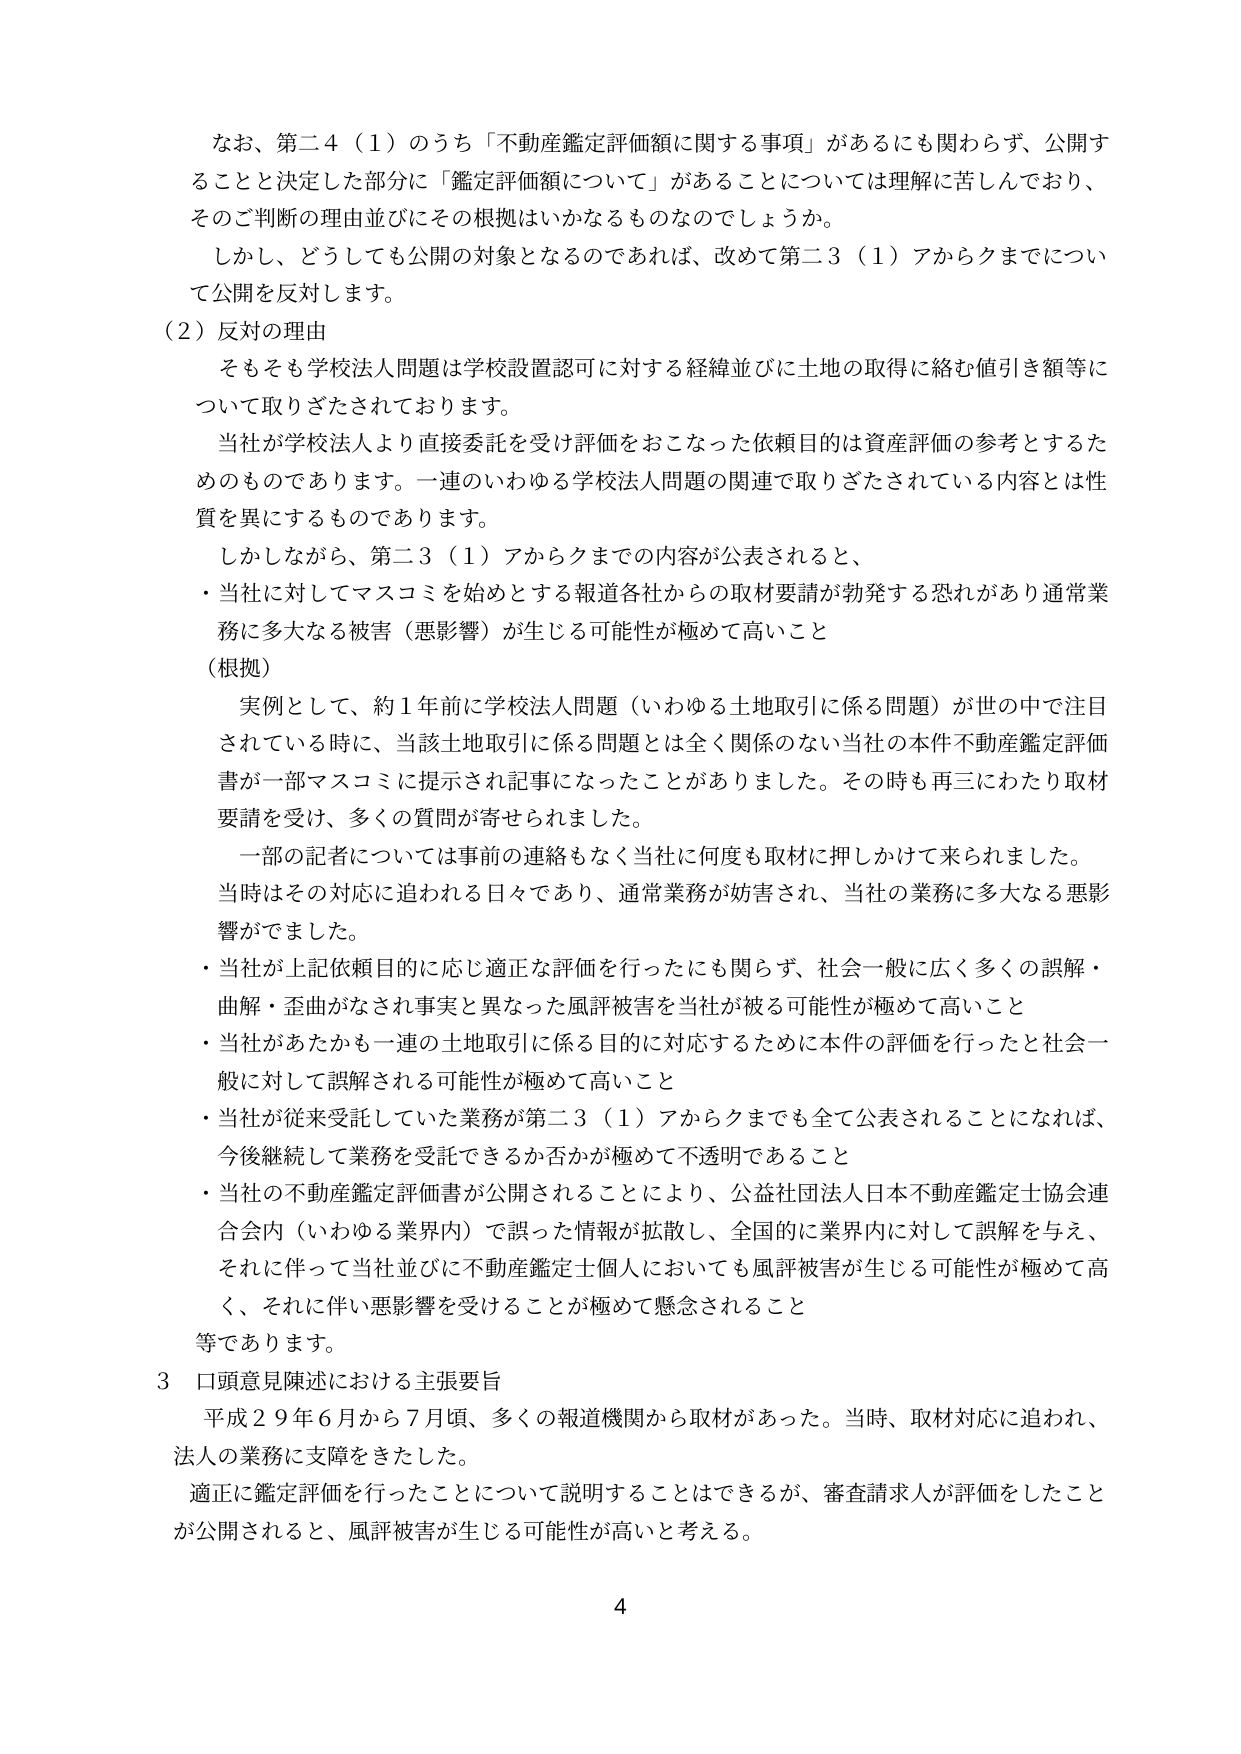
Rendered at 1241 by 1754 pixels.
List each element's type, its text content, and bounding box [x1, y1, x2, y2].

text しかしながら、第二３（１）アからクまでの内容が公表されると、 [174, 536, 1110, 573]
text 適正に鑑定評価を行ったことについて説明することはできるが、審査請求人が評価をしたことが公開されると、風評被害が生じる可能性が高いと考える。 [174, 1473, 1110, 1548]
text 当社が学校法人より直接委託を受け評価をおこなった依頼目的は資産評価の参考とするためのものであります。一連のいわゆる学校法人問題の関連で取りざたされている内容とは性質を異にするものであります。 [196, 423, 1110, 536]
text ・当社が従来受託していた業務が第二３（１）アからクまでも全て公表されることになれば、今後継続して業務を受託できるか否かが極めて不透明であること [196, 1098, 1119, 1173]
text 一部の記者については事前の連絡もなく当社に何度も取材に押しかけて来られました。 [174, 836, 1110, 873]
text なお、第二４（１）のうち「不動産鑑定評価額に関する事項」があるにも関わらず、公開することと決定した部分に「鑑定評価額について」があることについては理解に苦しんでおり、そのご判断の理由並びにその根拠はいかなるものなのでしょうか。 [189, 123, 1110, 236]
text 当時はその対応に追われる日々であり、通常業務が妨害され、当社の業務に多大なる悪影響がでました。 [217, 873, 1110, 948]
text ・当社が上記依頼目的に応じ適正な評価を行ったにも関らず、社会一般に広く多くの誤解・曲解・歪曲がなされ事実と異なった風評被害を当社が被る可能性が極めて高いこと [196, 948, 1110, 1023]
text そもそも学校法人問題は学校設置認可に対する経緯並びに土地の取得に絡む値引き額等について取りざたされております。 [196, 348, 1110, 423]
text （２）反対の理由 [130, 311, 1110, 348]
text ・当社の不動産鑑定評価書が公開されることにより、公益社団法人日本不動産鑑定士協会連合会内（いわゆる業界内）で誤った情報が拡散し、全国的に業界内に対して誤解を与え、それに伴って当社並びに不動産鑑定士個人においても風評被害が生じる可能性が極めて高く、それに伴い悪影響を受けることが極めて懸念されること [196, 1173, 1110, 1323]
text 実例として、約１年前に学校法人問題（いわゆる土地取引に係る問題）が世の中で注目されている時に、当該土地取引に係る問題とは全く関係のない当社の本件不動産鑑定評価書が一部マスコミに提示され記事になったことがありました。その時も再三にわたり取材要請を受け、多くの質問が寄せられました。 [217, 686, 1110, 836]
text ３ 口頭意見陳述における主張要旨 [130, 1361, 1110, 1398]
text ・当社に対してマスコミを始めとする報道各社からの取材要請が勃発する恐れがあり通常業務に多大なる被害（悪影響）が生じる可能性が極めて高いこと [196, 573, 1110, 648]
text （根拠） [174, 648, 1110, 686]
text ・当社があたかも一連の土地取引に係る目的に対応するために本件の評価を行ったと社会一般に対して誤解される可能性が極めて高いこと [196, 1023, 1110, 1098]
text しかし、どうしても公開の対象となるのであれば、改めて第二３（１）アからクまでについて公開を反対します。 [189, 236, 1110, 311]
text 等であります。 [174, 1323, 1110, 1361]
text 平成２９年６月から７月頃、多くの報道機関から取材があった。当時、取材対応に追われ、法人の業務に支障をきたした。 [174, 1398, 1110, 1473]
